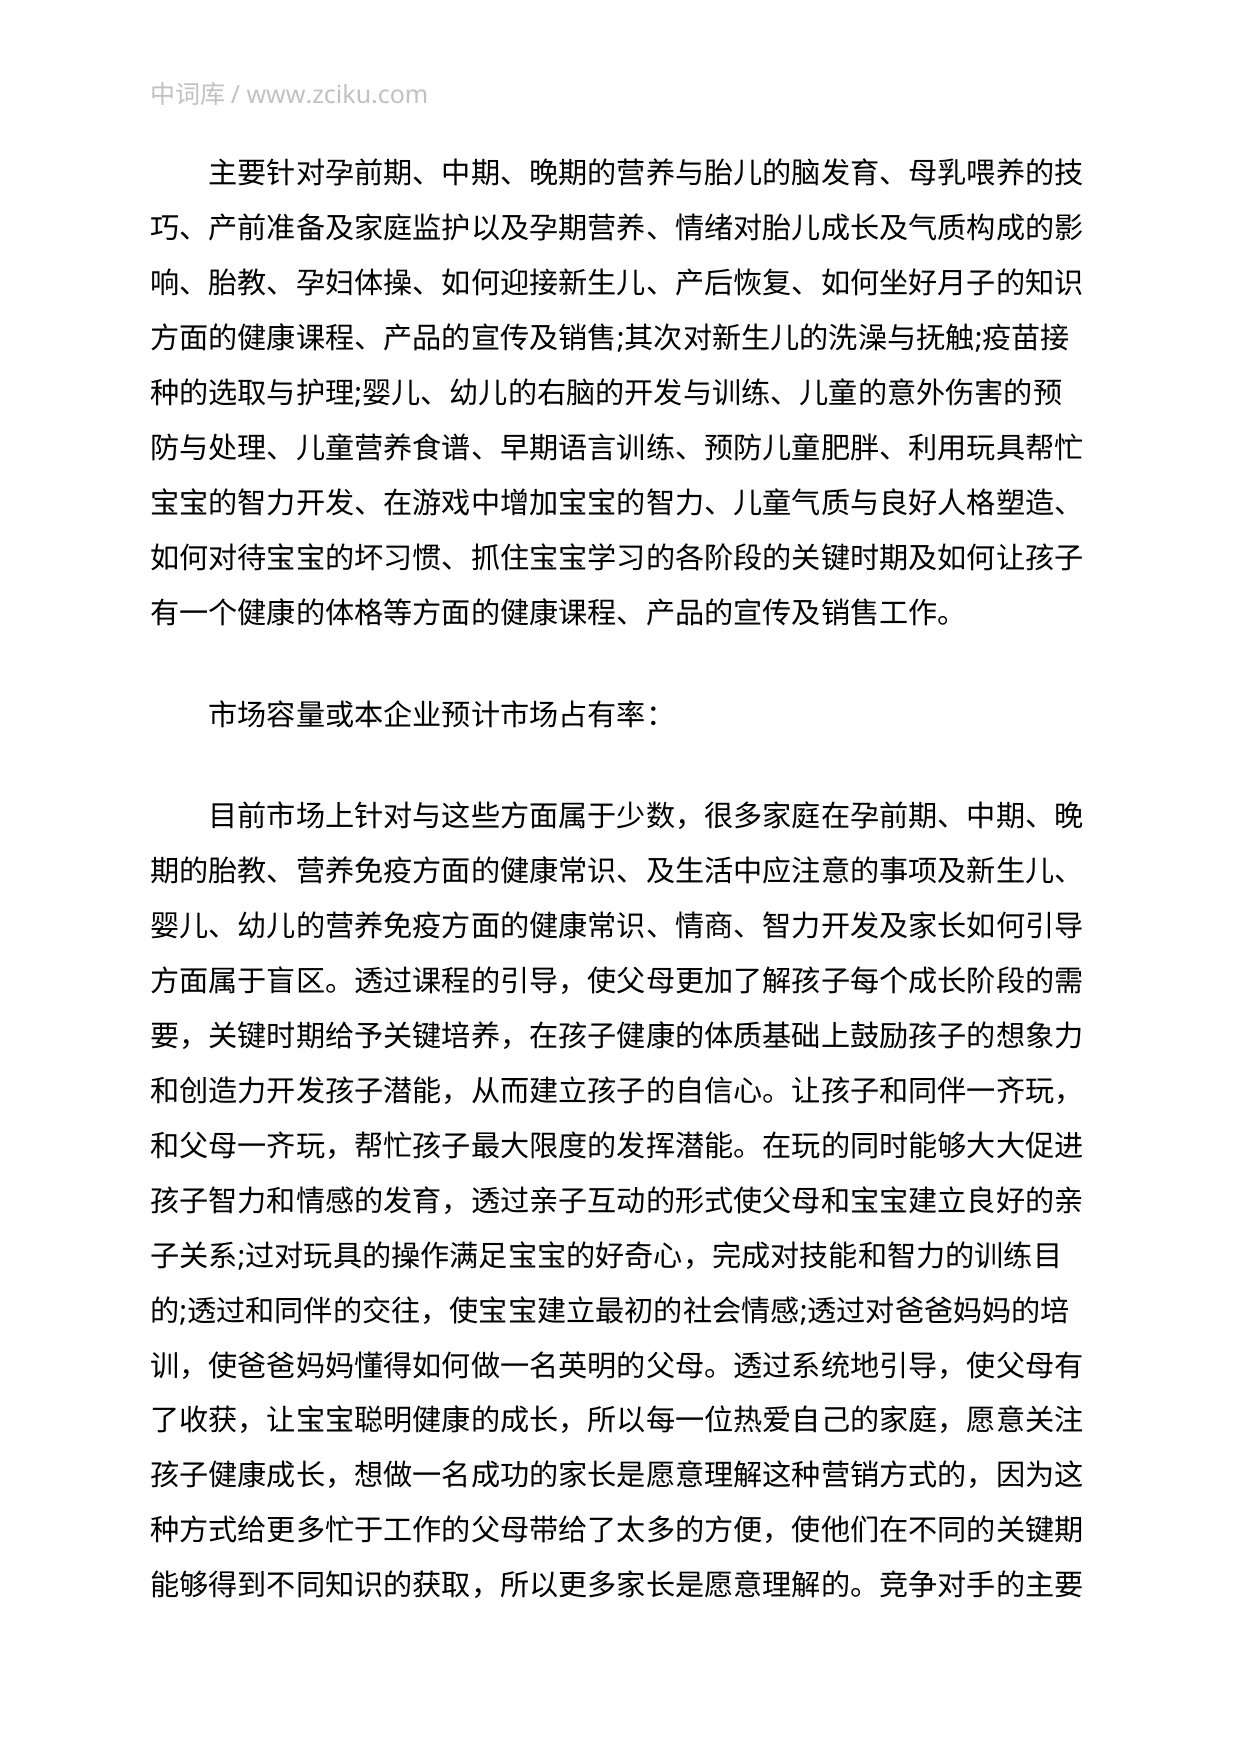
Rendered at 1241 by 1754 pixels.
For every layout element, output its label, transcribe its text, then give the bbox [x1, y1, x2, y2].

text 市场容量或本企业预计市场占有率： [150, 691, 1090, 733]
text 主要针对孕前期、中期、晚期的营养与胎儿的脑发育、母乳喂养的技巧、产前准备及家庭监护以及孕期营养、情绪对胎儿成长及气质构成的影响、胎教、孕妇体操、如何迎接新生儿、产后恢复、如何坐好月子的知识方面的健康课程、产品的宣传及销售;其次对新生儿的洗澡与抚触;疫苗接种的选取与护理;婴儿、幼儿的右脑的开发与训练、儿童的意外伤害的预防与处理、儿童营养食谱、早期语言训练、预防儿童肥胖、利用玩具帮忙宝宝的智力开发、在游戏中增加宝宝的智力、儿童气质与良好人格塑造、如何对待宝宝的坏习惯、抓住宝宝学习的各阶段的关键时期及如何让孩子有一个健康的体格等方面的健康课程、产品的宣传及销售工作。 [150, 150, 1090, 632]
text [150, 793, 1090, 1604]
